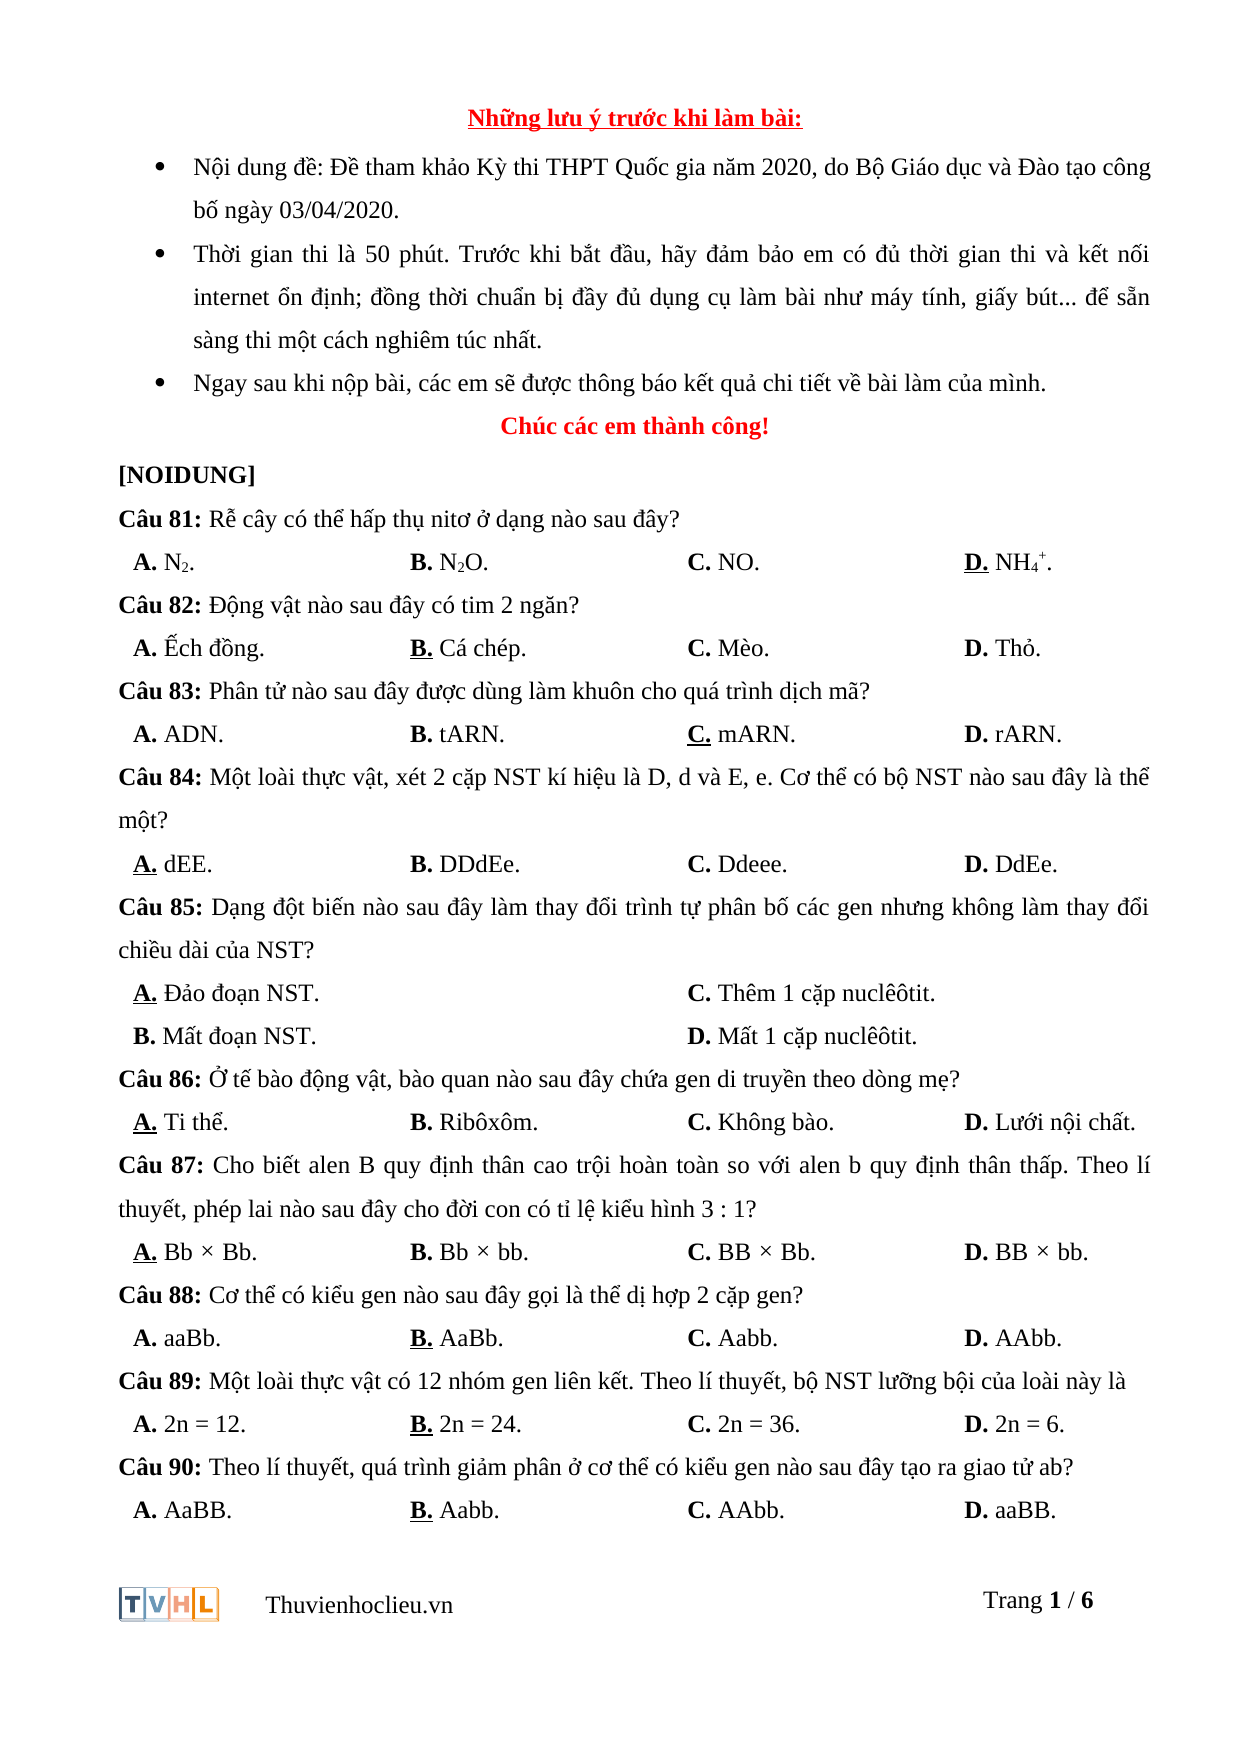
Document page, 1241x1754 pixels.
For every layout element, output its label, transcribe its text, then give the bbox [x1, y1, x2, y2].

text C. Không bào. [687, 1107, 874, 1136]
text A. aaBb. [133, 1323, 320, 1352]
text B. Ribôxôm. [410, 1107, 597, 1136]
text B. Mất đoạn NST. [133, 1021, 597, 1050]
text D. DdEe. [964, 849, 1152, 877]
text B. 2n = 24. [410, 1409, 597, 1438]
text D. AAbb. [964, 1323, 1152, 1352]
text C. BB Bb. [687, 1237, 874, 1266]
text A. Bb Bb. [133, 1237, 320, 1266]
text C. NO. [687, 547, 874, 576]
text A. Ếch đồng. [133, 633, 320, 662]
text [NOIDUNG] [118, 461, 1152, 489]
text Câu 89: Một loài thực vật có 12 nhóm gen liên kết. Theo lí thuyết, bộ NST lưỡng bội của loài này là [118, 1366, 1152, 1395]
text B. tARN. [410, 719, 597, 748]
text D. NH4+. [964, 547, 1152, 576]
text Những lưu ý trước khi làm bài: [118, 103, 1152, 132]
text D. Lưới nội chất. [964, 1107, 1152, 1136]
text B. Bb bb. [410, 1237, 597, 1266]
picture [118, 1585, 220, 1623]
text D. Mất 1 cặp nuclêôtit. [687, 1021, 1152, 1050]
list Nội dung đề: Đề tham khảo Kỳ thi THPT Quốc gia năm 2020, do Bộ Giáo dục và Đào tạo công bố ngày 03/04/2020. [156, 152, 1152, 224]
text C. Aabb. [687, 1323, 874, 1352]
text C. Thêm 1 cặp nuclêôtit. [687, 978, 1152, 1007]
text Câu 81: Rễ cây có thể hấp thụ nitơ ở dạng nào sau đây? [118, 504, 1152, 532]
text B. AaBb. [410, 1323, 597, 1352]
text D. BB bb. [964, 1237, 1152, 1266]
text A. Ti thể. [133, 1107, 320, 1136]
text C. 2n = 36. [687, 1409, 874, 1438]
text A. Đảo đoạn NST. [133, 978, 597, 1007]
text D. Thỏ. [964, 633, 1152, 662]
text B. Aabb. [410, 1496, 597, 1524]
text B. DDdEe. [410, 849, 597, 877]
text Câu 88: Cơ thể có kiểu gen nào sau đây gọi là thể dị hợp 2 cặp gen? [118, 1280, 1152, 1309]
text C. mARN. [687, 719, 874, 748]
text Câu 87: Cho biết alen B quy định thân cao trội hoàn toàn so với alen b quy định thân thấp. Theo lí thuyết, phép lai nào sau đây cho đời con có tỉ lệ kiểu hình 3 : 1? [118, 1151, 1152, 1222]
text A. dEE. [133, 849, 320, 877]
text B. N2O. [410, 547, 597, 576]
text A. ADN. [133, 719, 320, 748]
text Câu 86: Ở tế bào động vật, bào quan nào sau đây chứa gen di truyền theo dòng mẹ? [118, 1064, 1152, 1093]
text D. aaBB. [964, 1496, 1152, 1524]
list Ngay sau khi nộp bài, các em sẽ được thông báo kết quả chi tiết về bài làm của mình. [156, 368, 1152, 397]
text A. AaBB. [133, 1496, 320, 1524]
text B. Cá chép. [410, 633, 597, 662]
text Câu 83: Phân tử nào sau đây được dùng làm khuôn cho quá trình dịch mã? [118, 676, 1152, 705]
text Câu 90: Theo lí thuyết, quá trình giảm phân ở cơ thể có kiểu gen nào sau đây tạo ra giao tử ab? [118, 1452, 1152, 1481]
text Câu 85: Dạng đột biến nào sau đây làm thay đổi trình tự phân bố các gen nhưng không làm thay đổi chiều dài của NST? [118, 892, 1152, 964]
text Câu 84: Một loài thực vật, xét 2 cặp NST kí hiệu là D, d và E, e. Cơ thể có bộ NST nào sau đây là thể một? [118, 762, 1152, 834]
text D. 2n = 6. [964, 1409, 1152, 1438]
text Chúc các em thành công! [118, 411, 1152, 440]
text C. Ddeee. [687, 849, 874, 877]
text C. AAbb. [687, 1496, 874, 1524]
text Câu 82: Động vật nào sau đây có tim 2 ngăn? [118, 590, 1152, 619]
text D. rARN. [964, 719, 1152, 748]
text A. N2. [133, 547, 320, 576]
text A. 2n = 12. [133, 1409, 320, 1438]
text C. Mèo. [687, 633, 874, 662]
list Thời gian thi là 50 phút. Trước khi bắt đầu, hãy đảm bảo em có đủ thời gian thi và kết nối internet ổn định; đồng thời chuẩn bị đầy đủ dụng cụ làm bài như máy tính, giấy bút... để sẵn sàng thi một cách nghiêm túc nhất. [156, 239, 1152, 354]
